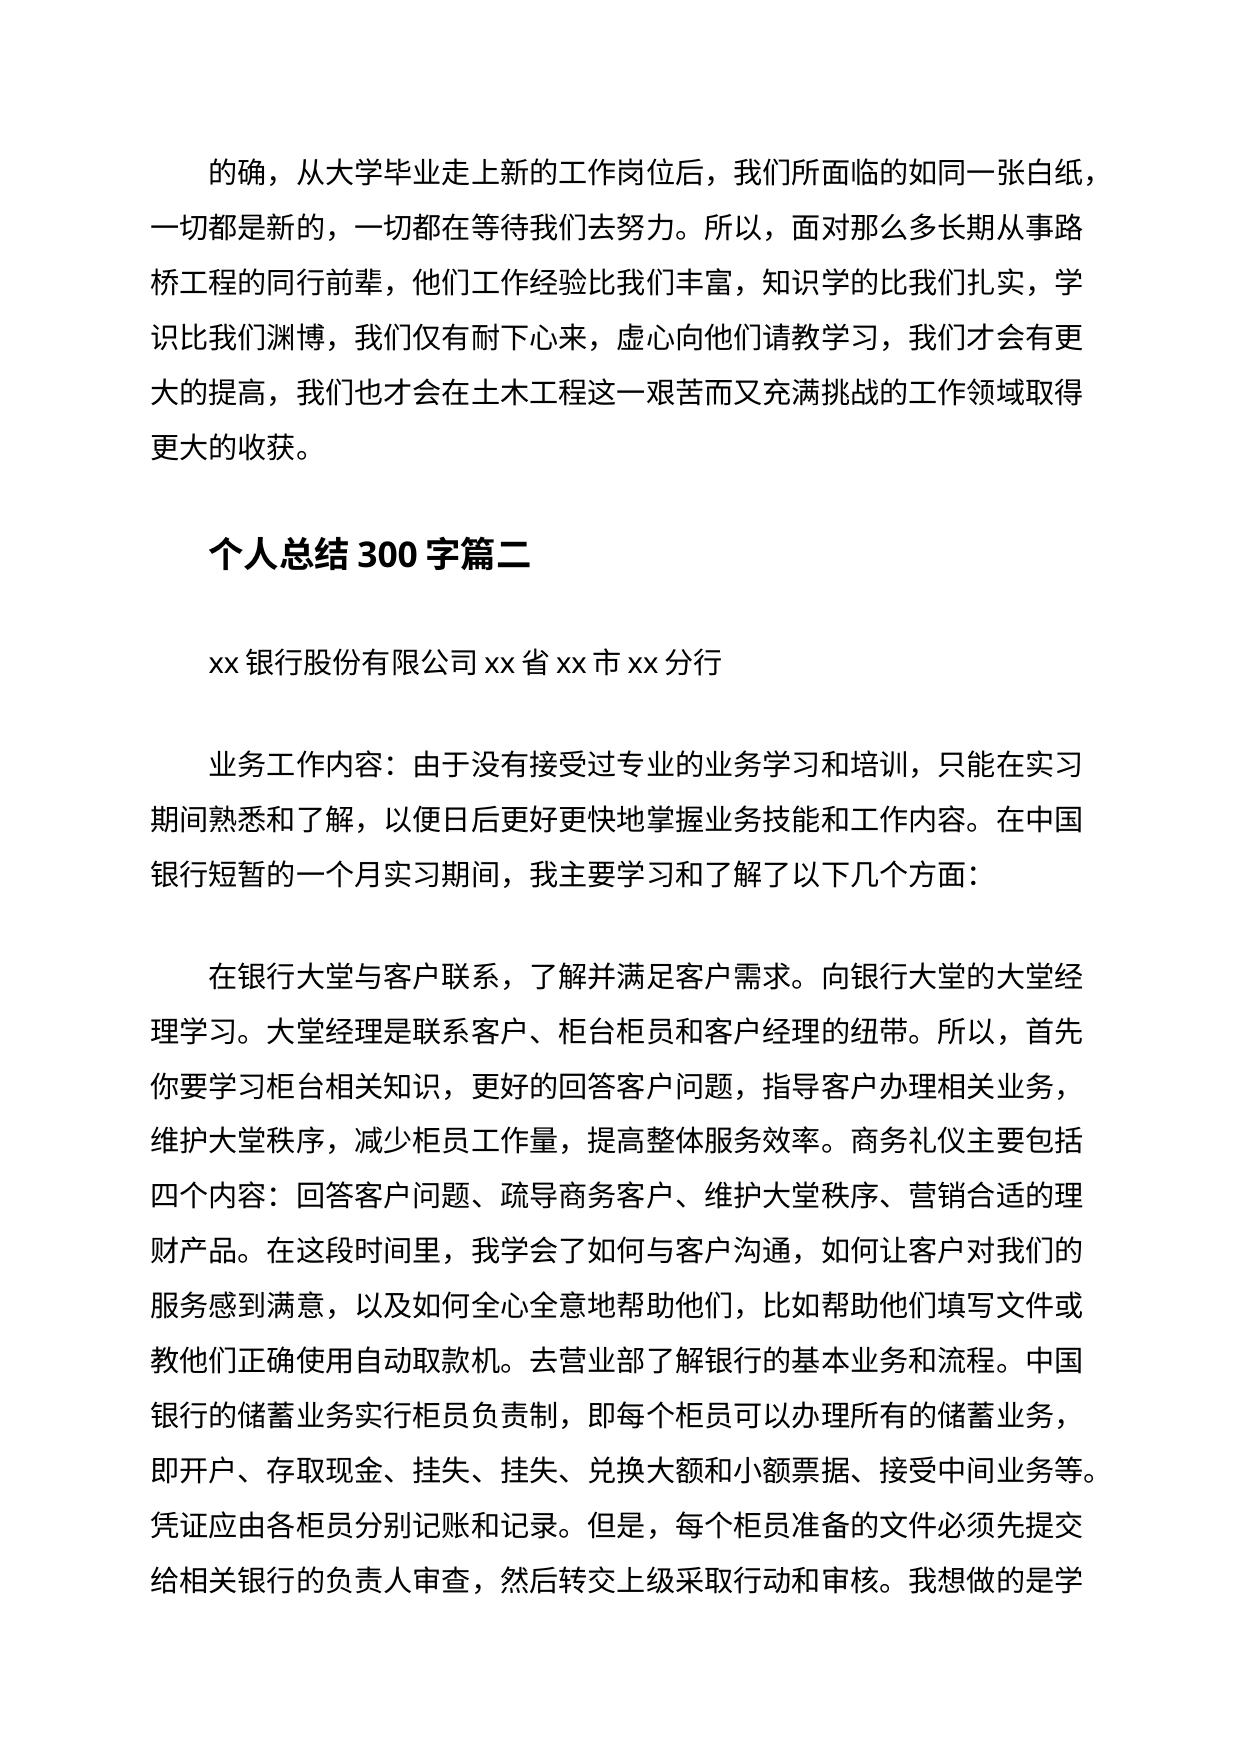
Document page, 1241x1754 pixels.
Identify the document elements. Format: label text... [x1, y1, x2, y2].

text 个人总结300字篇二 [150, 526, 1090, 578]
text 的确，从大学毕业走上新的工作岗位后，我们所面临的如同一张白纸，一切都是新的，一切都在等待我们去努力。所以，面对那么多长期从事路桥工程的同行前辈，他们工作经验比我们丰富，知识学的比我们扎实，学识比我们渊博，我们仅有耐下心来，虚心向他们请教学习，我们才会有更大的提高，我们也才会在土木工程这一艰苦而又充满挑战的工作领域取得更大的收获。 [150, 150, 1090, 467]
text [150, 953, 1090, 1599]
text xx银行股份有限公司xx省xx市xx分行 [150, 640, 1090, 682]
text 业务工作内容：由于没有接受过专业的业务学习和培训，只能在实习期间熟悉和了解，以便日后更好更快地掌握业务技能和工作内容。在中国银行短暂的一个月实习期间，我主要学习和了解了以下几个方面： [150, 742, 1090, 894]
